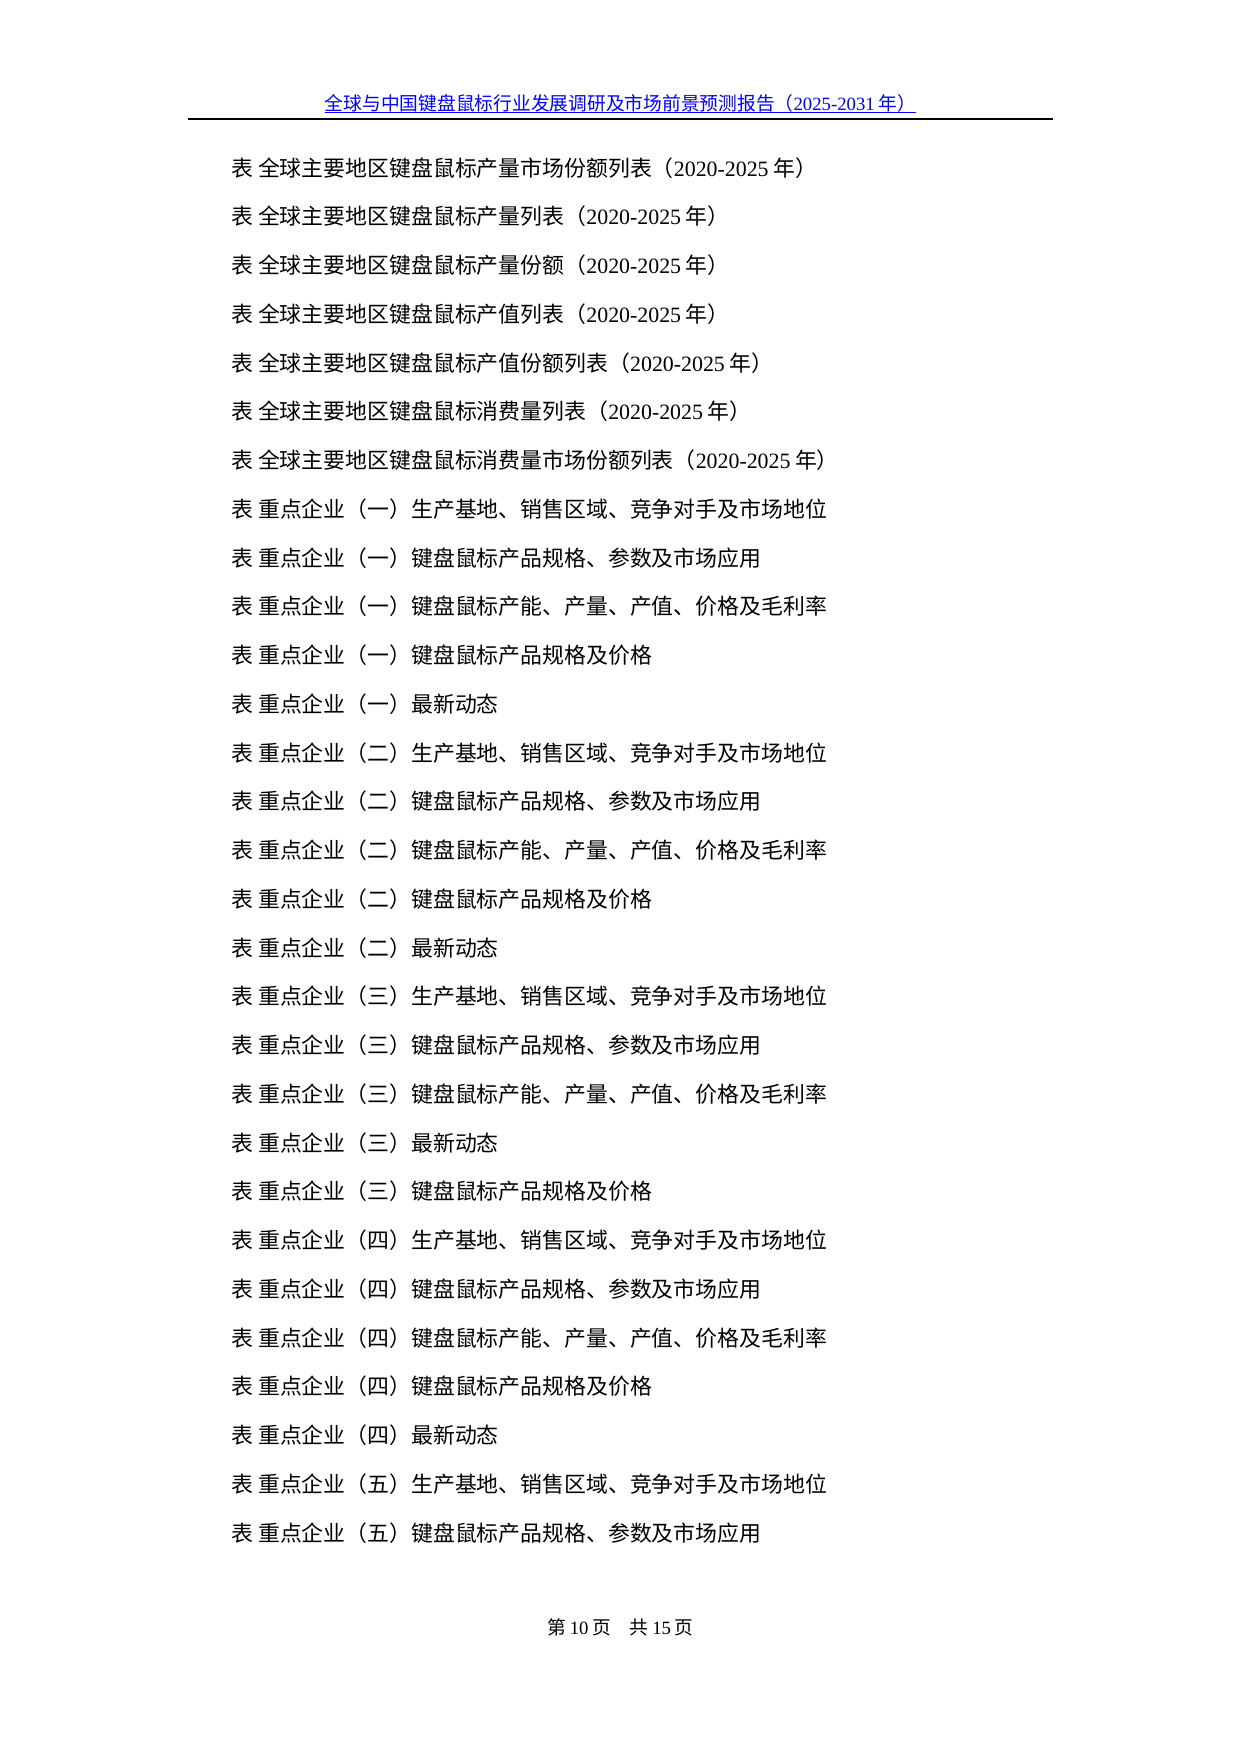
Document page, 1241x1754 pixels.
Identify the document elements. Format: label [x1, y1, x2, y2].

text [187, 150, 1053, 1548]
